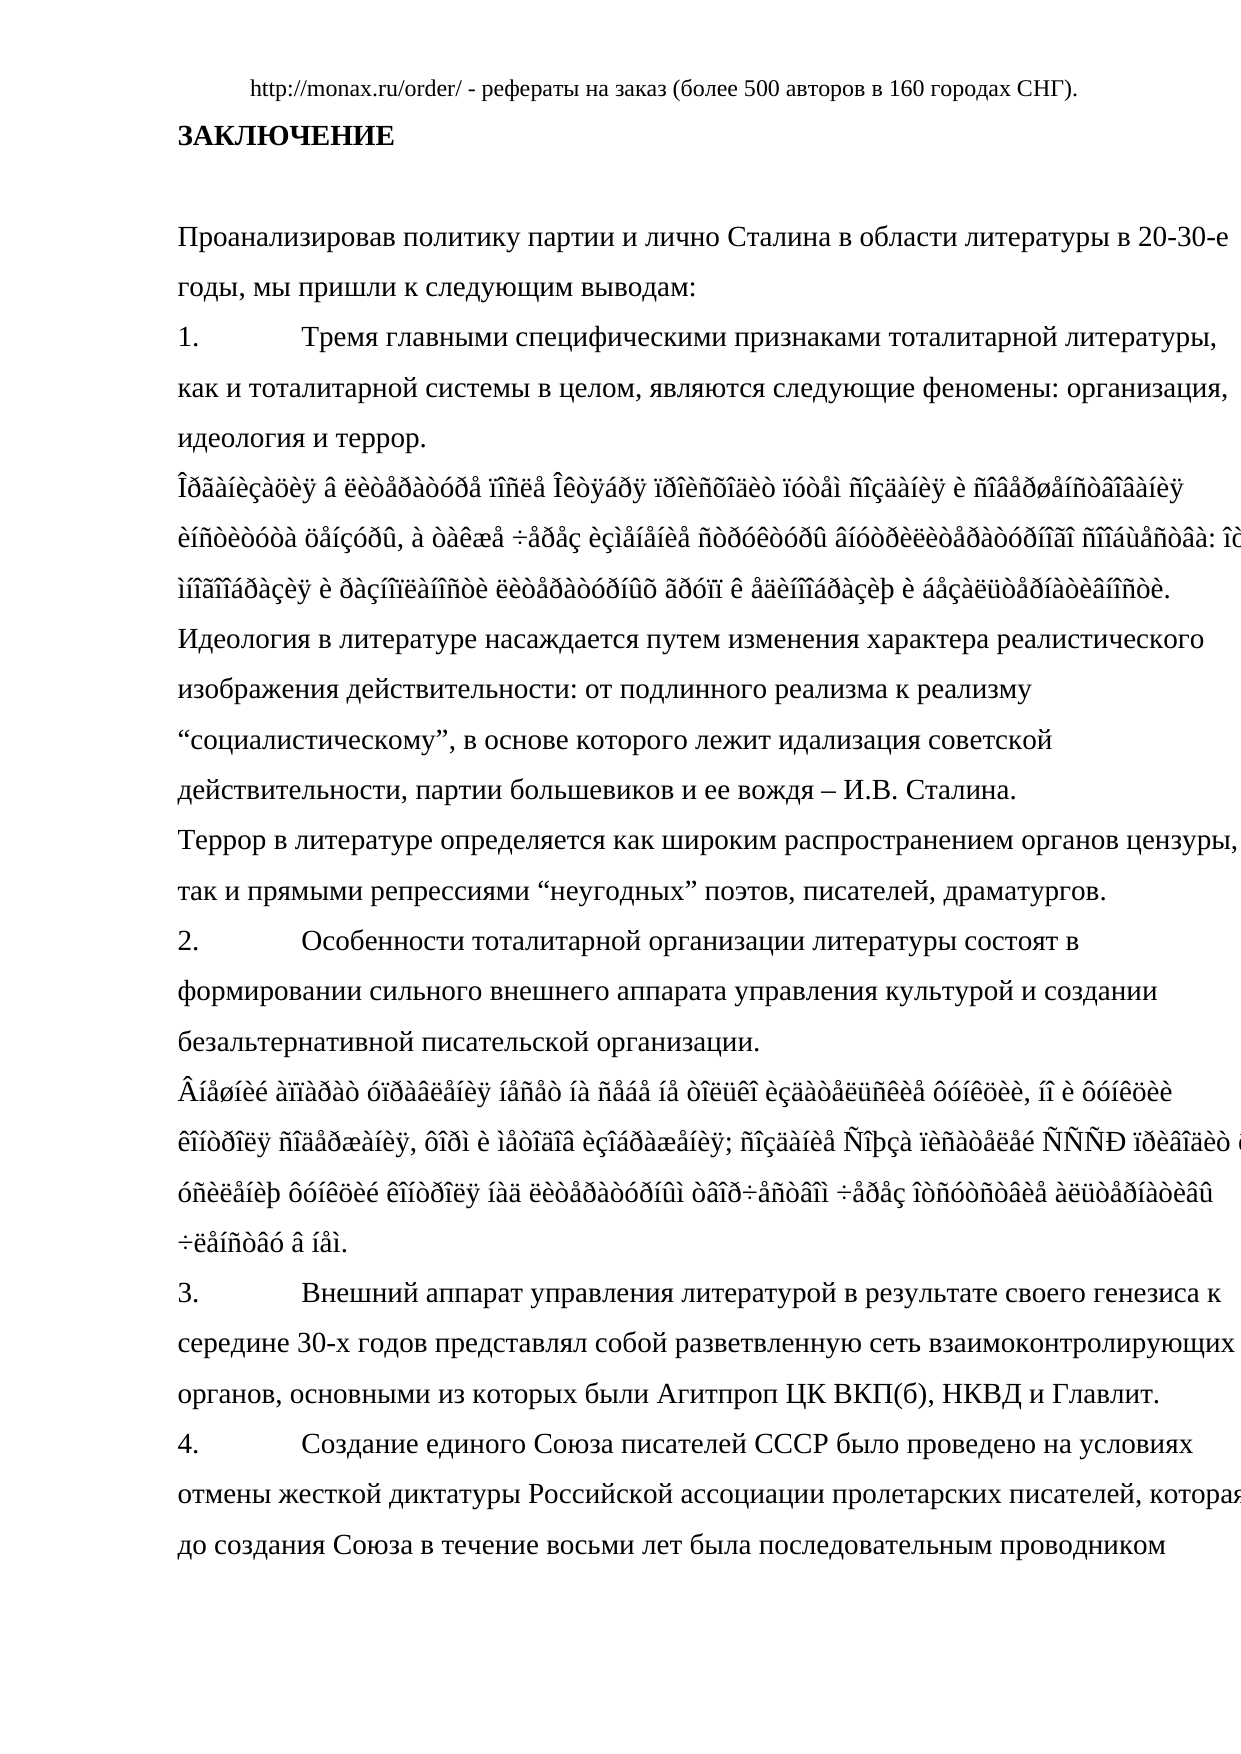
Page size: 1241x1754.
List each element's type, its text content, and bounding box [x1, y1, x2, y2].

title ЗАКЛЮЧЕНИЕ [177, 118, 1152, 152]
text Îðãàíèçàöèÿ â ëèòåðàòóðå ïîñëå Îêòÿáðÿ ïðîèñõîäèò ïóòåì ñîçäàíèÿ è ñîâåðøåíñòâîâàíèÿ èíñòèòóòà öåíçóðû, à òàêæå ÷åðåç èçìåíåíèå ñòðóêòóðû âíóòðèëèòåðàòóðíîãî ñîîáùåñòâà: îò ìíîãîîáðàçèÿ è ðàçíîïëàíîñòè ëèòåðàòóðíûõ ãðóïï ê åäèíîîáðàçèþ è áåçàëüòåðíàòèâíîñòè. [177, 470, 1240, 604]
text Идеология в литературе насаждается путем изменения характера реалистического изображения действительности: от подлинного реализма к реализму “социалистическому”, в основе которого лежит идализация советской действительности, партии большевиков и ее вождя – И.В. Сталина. [177, 621, 1240, 806]
text Проанализировав политику партии и лично Сталина в области литературы в 20-30-е годы, мы пришли к следующим выводам: [177, 219, 1240, 303]
text Âíåøíèé àïïàðàò óïðàâëåíèÿ íåñåò íà ñåáå íå òîëüêî èçäàòåëüñêèå ôóíêöèè, íî è ôóíêöèè êîíòðîëÿ ñîäåðæàíèÿ, ôîðì è ìåòîäîâ èçîáðàæåíèÿ; ñîçäàíèå Ñîþçà ïèñàòåëåé ÑÑÑÐ ïðèâîäèò ê óñèëåíèþ ôóíêöèé êîíòðîëÿ íàä ëèòåðàòóðíûì òâîð÷åñòâîì ÷åðåç îòñóòñòâèå àëüòåðíàòèâû ÷ëåíñòâó â íåì. [177, 1074, 1240, 1258]
list Внешний аппарат управления литературой в результате своего генезиса к середине 30-х годов представлял собой разветвленную сеть взаимоконтролирующих органов, основными из которых были Агитпроп ЦК ВКП(б), НКВД и Главлит. [177, 1275, 1240, 1409]
list Тремя главными специфическими признаками тоталитарной литературы, как и тоталитарной системы в целом, являются следующие феномены: организация, идеология и террор. [177, 319, 1240, 453]
text Террор в литературе определяется как широким распространением органов цензуры, так и прямыми репрессиями “неугодных” поэтов, писателей, драматургов. [177, 822, 1240, 906]
list Особенности тоталитарной организации литературы состоят в формировании сильного внешнего аппарата управления культурой и создании безальтернативной писательской организации. [177, 923, 1240, 1057]
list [177, 1426, 1240, 1560]
